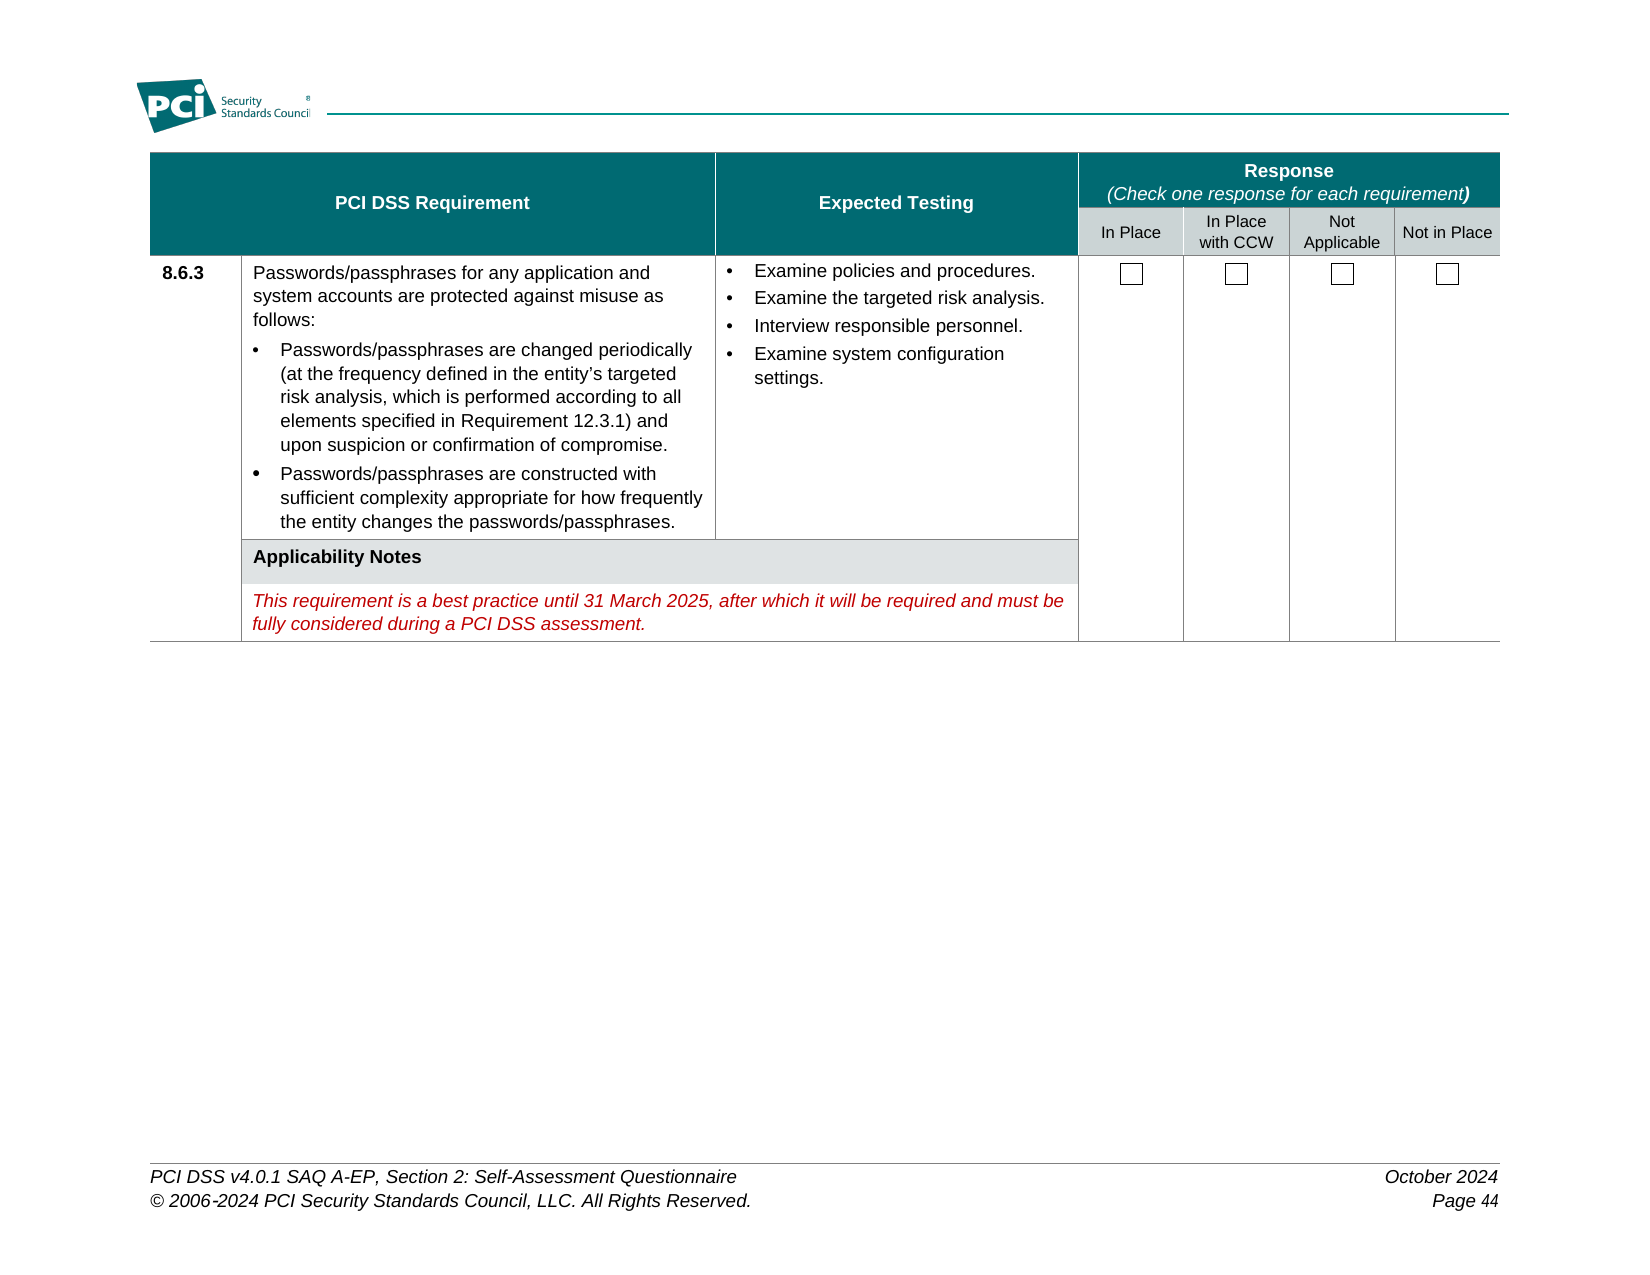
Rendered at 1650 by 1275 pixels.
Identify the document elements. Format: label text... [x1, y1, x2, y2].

table_header Response♦ (Check one response for each requirement) [1079, 153, 1500, 207]
table_cell This requirement is a best practice until 31 March 2025, after which it will be required and must be fully considered during a PCI DSS assessment. [242, 584, 1078, 641]
picture [136, 79, 311, 133]
table_cell Not in Place [1395, 208, 1500, 255]
table_cell Applicability Notes [242, 540, 1078, 584]
table_header Expected Testing [716, 153, 1078, 255]
table_cell In Place with CCW [1184, 208, 1289, 255]
table_cell [1079, 256, 1183, 641]
table_cell In Place [1079, 208, 1183, 255]
table_cell [1396, 256, 1500, 641]
table_cell Not Applicable [1290, 208, 1394, 255]
table_cell [1290, 256, 1395, 641]
table_cell 8.6.3 [150, 256, 241, 641]
table_header PCI DSS Requirement [150, 153, 715, 255]
table_cell [1184, 256, 1289, 641]
table_cell Examine policies and procedures. Examine the targeted risk analysis. Interview responsible personnel. Examine system configuration settings. [716, 256, 1078, 539]
table_cell Passwords/passphrases for any application and system accounts are protected against misuse as follows: Passwords/passphrases are changed periodically (at the frequency defined in the entity’s targeted risk analysis, which is performed according to all elements specified in Requirement 12.3.1) and upon suspicion or confirmation of compromise. Passwords/passphrases are constructed with sufficient complexity appropriate for how frequently the entity changes the passwords/passphrases. [242, 256, 715, 539]
